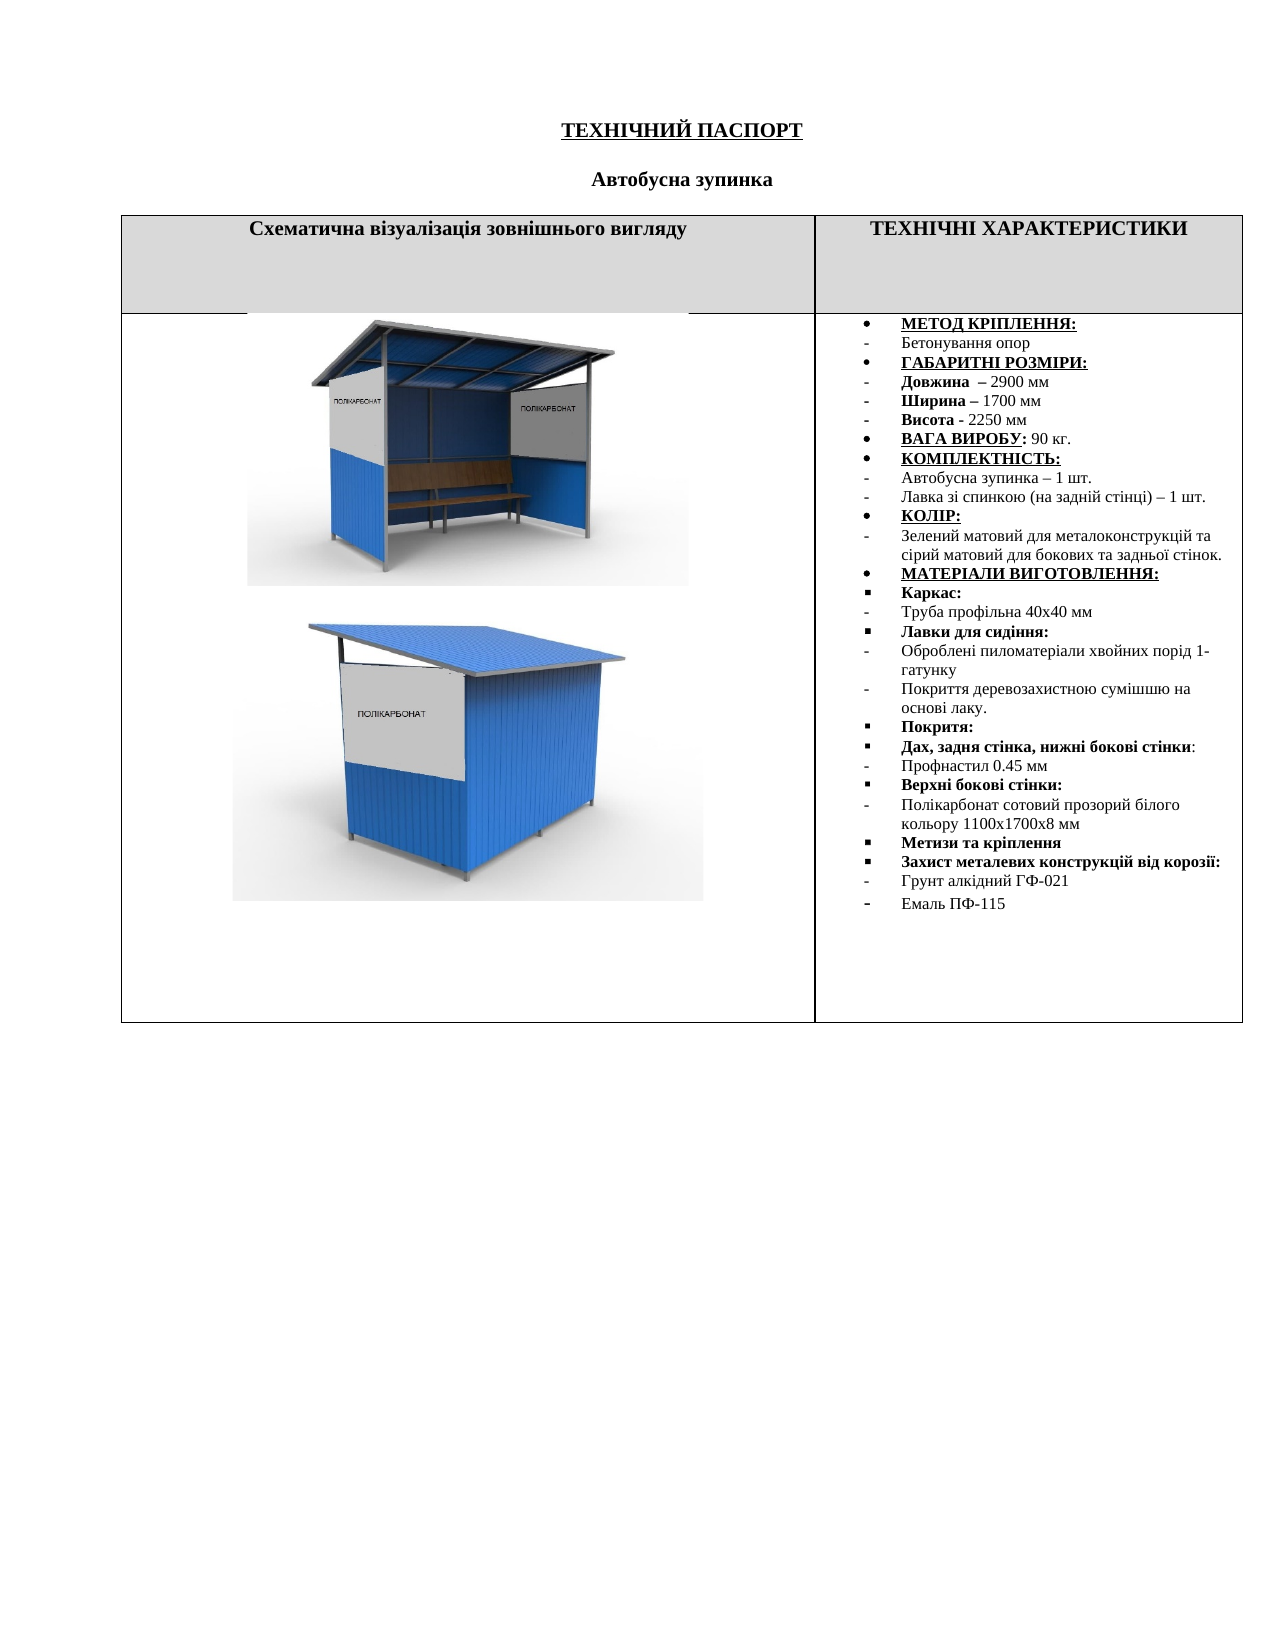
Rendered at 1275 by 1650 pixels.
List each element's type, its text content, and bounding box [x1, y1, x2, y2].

text ТЕХНІЧНИЙ ПАСПОРТ [177, 118, 1186, 142]
table_cell [122, 314, 814, 1022]
picture [232, 610, 704, 901]
table_header Схематична візуалізація зовнішнього вигляду [122, 216, 814, 313]
table_cell МЕТОД КРІПЛЕННЯ: Бетонування опор ГАБАРИТНІ РОЗМІРИ: Довжина – 2900 мм Ширина – 1700 мм Висота - 2250 мм ВАГА ВИРОБУ: 90 кг. КОМПЛЕКТНІСТЬ: Автобусна зупинка – 1 шт. Лавка зі спинкою (на задній стінці) – 1 шт. КОЛІР: Зелений матовий для металоконструкцій та сірий матовий для бокових та задньої стінок. МАТЕРІАЛИ ВИГОТОВЛЕННЯ: Каркас: Труба профільна 40х40 мм Лавки для сидіння: Оброблені пиломатеріали хвойних порід 1-гатунку Покриття деревозахистною сумішшю на основі лаку. Покритя: Дах, задня стінка, нижні бокові стінки: Профнастил 0.45 мм Верхні бокові стінки: Полікарбонат сотовий прозорий білого кольору 1100х1700х8 мм Метизи та кріплення Захист металевих конструкцій від корозії: Грунт алкідний ГФ-021 Емаль ПФ-115 [816, 314, 1242, 1022]
text Автобусна зупинка [177, 167, 1186, 191]
table_header ТЕХНІЧНІ ХАРАКТЕРИСТИКИ [816, 216, 1242, 313]
picture [247, 313, 689, 586]
